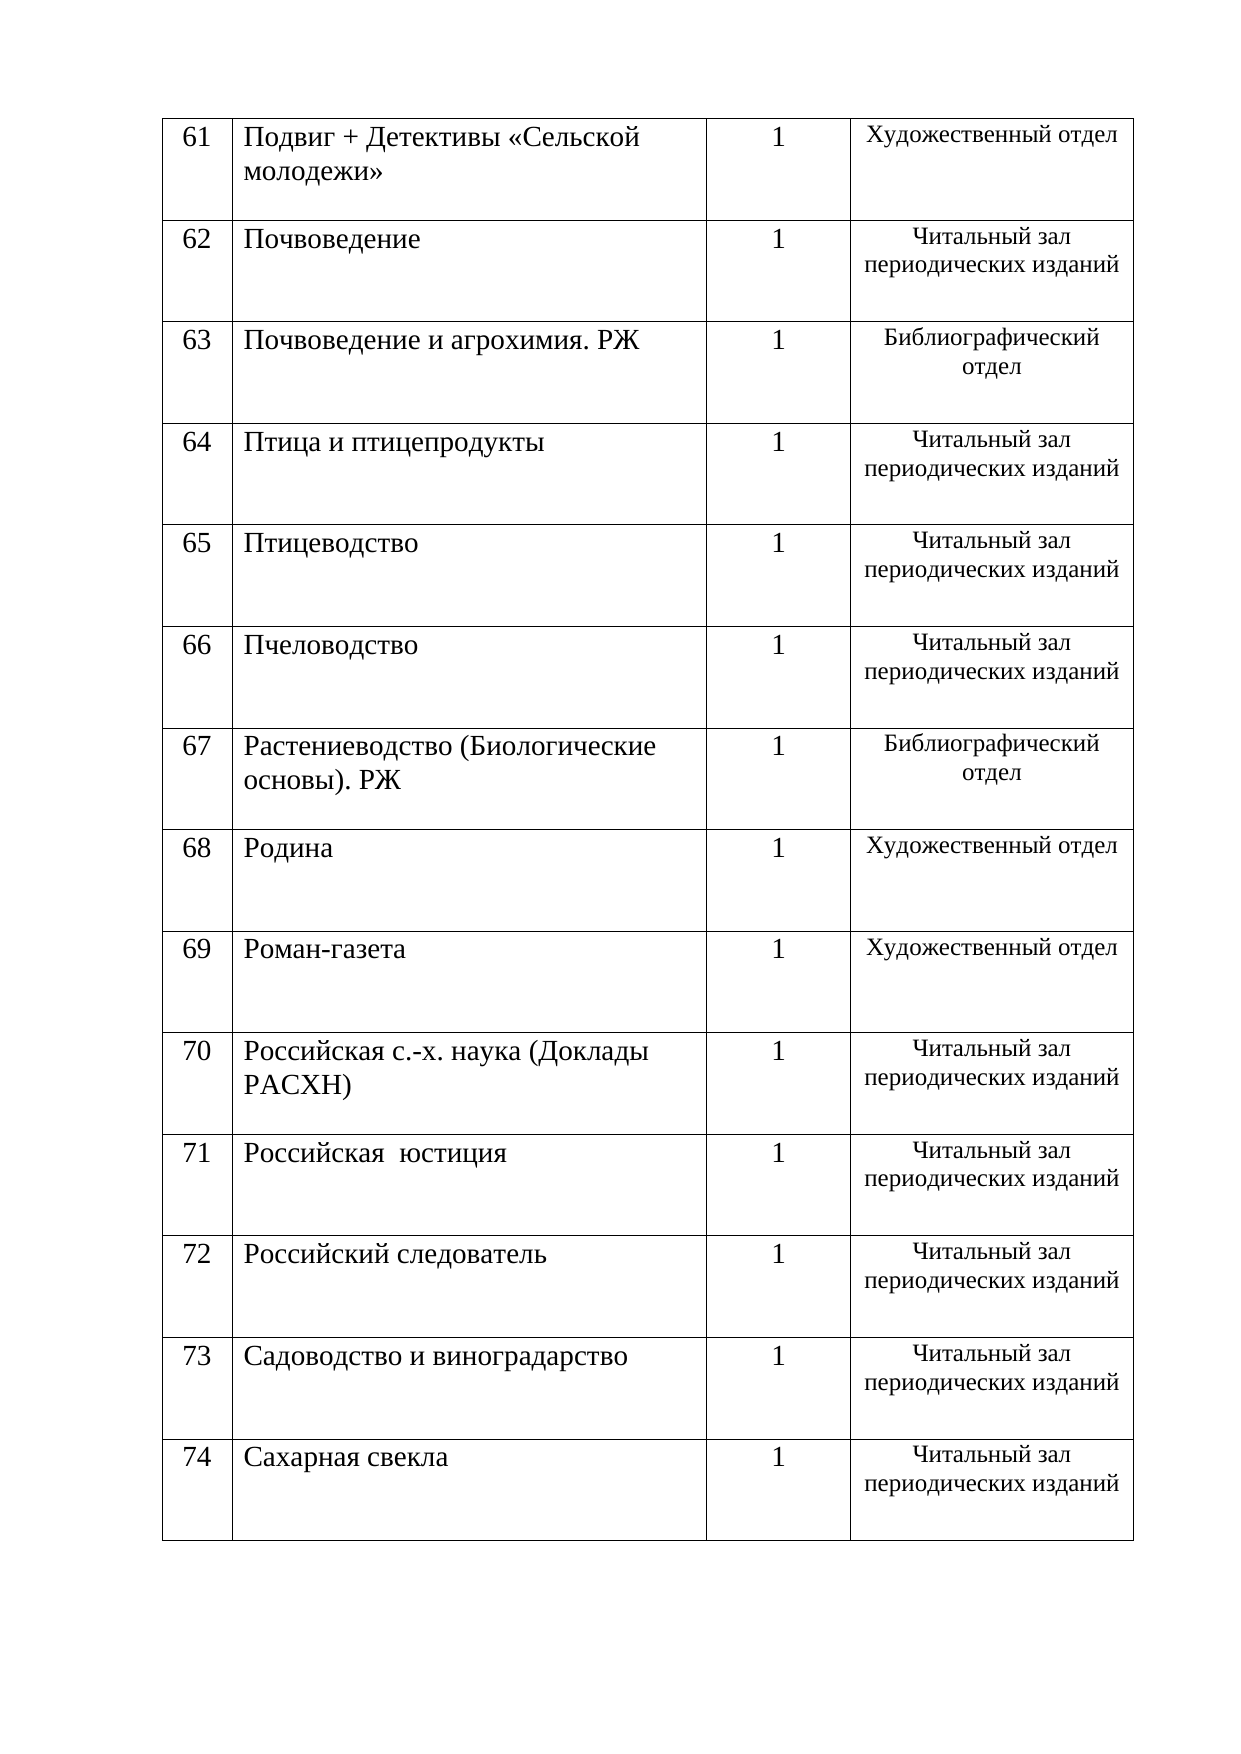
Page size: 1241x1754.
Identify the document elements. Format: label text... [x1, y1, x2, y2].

table_cell Почвоведение [233, 221, 706, 321]
table_cell 1 [707, 1236, 850, 1337]
table_cell 1 [707, 221, 850, 321]
table_cell Роман-газета [233, 932, 706, 1032]
table_cell 1 [707, 525, 850, 626]
table_cell 94 [163, 729, 232, 829]
table_cell Растениеводство (Биологические основы). РЖ [233, 729, 706, 829]
table_cell Библиографический отдел [851, 729, 1133, 829]
table_cell 87 [163, 119, 232, 220]
table_cell Подвиг + Детективы «Сельской молодежи» [233, 119, 706, 220]
table_cell Художественный отдел [851, 830, 1133, 931]
table_cell Читальный зал периодических изданий [851, 1135, 1133, 1235]
table_cell 1 [707, 1440, 850, 1540]
table_cell Пчеловодство [233, 627, 706, 727]
table_cell 1 [707, 322, 850, 423]
table_cell Российская юстиция [233, 1135, 706, 1235]
table_cell Читальный зал периодических изданий [851, 627, 1133, 727]
table_cell 100 [163, 1135, 232, 1235]
table_cell Сахарная свекла [233, 1440, 706, 1540]
table_cell 91 [163, 424, 232, 524]
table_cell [851, 1440, 1133, 1540]
table_cell Читальный зал периодических изданий [851, 1338, 1133, 1438]
table_cell 1 [707, 119, 850, 220]
table_cell Художественный отдел [851, 932, 1133, 1032]
table_cell Читальный зал периодических изданий [851, 1033, 1133, 1134]
table_cell Птицеводство [233, 525, 706, 626]
table_cell Российская с.-х. наука (Доклады РАСХН) [233, 1033, 706, 1134]
table_cell Читальный зал периодических изданий [851, 1236, 1133, 1337]
table_cell Садоводство и виноградарство [233, 1338, 706, 1438]
table_cell 101 [163, 1236, 232, 1337]
table_cell Читальный зал периодических изданий [851, 525, 1133, 626]
table_cell 1 [707, 1033, 850, 1134]
table_cell Библиографический отдел [851, 322, 1133, 423]
table_cell 1 [707, 1135, 850, 1235]
table_cell Художественный отдел [851, 119, 1133, 220]
table_cell Родина [233, 830, 706, 931]
table_cell 89 [163, 322, 232, 423]
table_cell 99 [163, 1033, 232, 1134]
table_cell 97 [163, 932, 232, 1032]
table_cell 103 [163, 1440, 232, 1540]
table_cell Российский следователь [233, 1236, 706, 1337]
table_cell 1 [707, 932, 850, 1032]
table_cell 1 [707, 424, 850, 524]
table_cell Читальный зал периодических изданий [851, 221, 1133, 321]
table_cell 1 [707, 830, 850, 931]
table_cell 93 [163, 627, 232, 727]
table_cell 92 [163, 525, 232, 626]
table_cell 96 [163, 830, 232, 931]
table_cell 102 [163, 1338, 232, 1438]
table_cell 1 [707, 729, 850, 829]
table_cell Птица и птицепродукты [233, 424, 706, 524]
table_cell Читальный зал периодических изданий [851, 424, 1133, 524]
table_cell 1 [707, 1338, 850, 1438]
table_cell 88 [163, 221, 232, 321]
table_cell Почвоведение и агрохимия. РЖ [233, 322, 706, 423]
table_cell 1 [707, 627, 850, 727]
